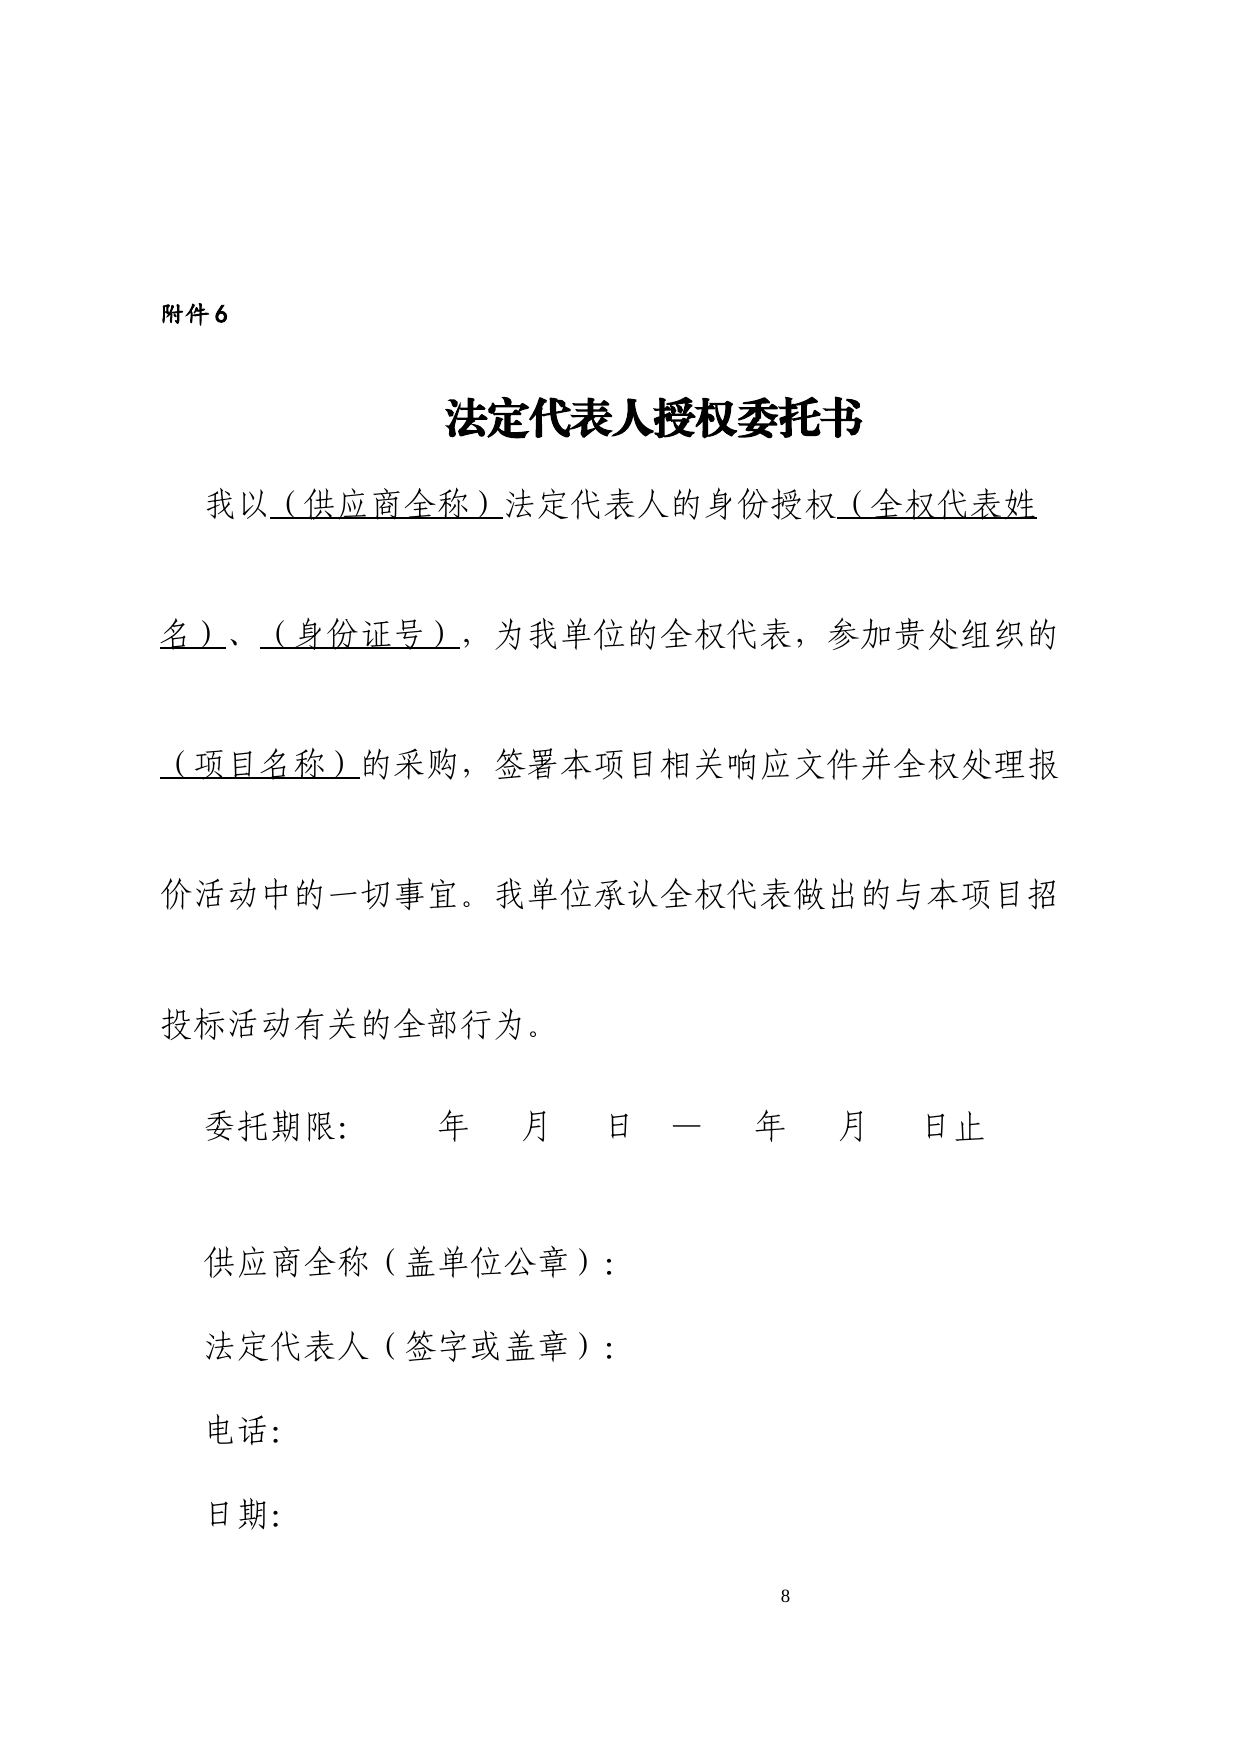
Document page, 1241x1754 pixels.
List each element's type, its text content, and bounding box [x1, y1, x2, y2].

text 委托期限： 年 月 日 — 年 月 日止 [159, 1092, 1081, 1157]
text 电话： [159, 1396, 1081, 1461]
text 供应商全称（盖单位公章）： [159, 1228, 1081, 1293]
text 我以（供应商全称）法定代表人的身份授权（全权代表姓名）、（身份证号），为我单位的全权代表，参加贵处组织的（项目名称）的采购，签署本项目相关响应文件并全权处理报价活动中的一切事宜。我单位承认全权代表做出的与本项目招投标活动有关的全部行为。 [159, 469, 1081, 1054]
text 法定代表人授权委托书 [159, 396, 1081, 445]
text 法定代表人（签字或盖章）： [159, 1312, 1081, 1377]
text 附件6 [159, 296, 1081, 328]
text 日期： [159, 1479, 1081, 1544]
